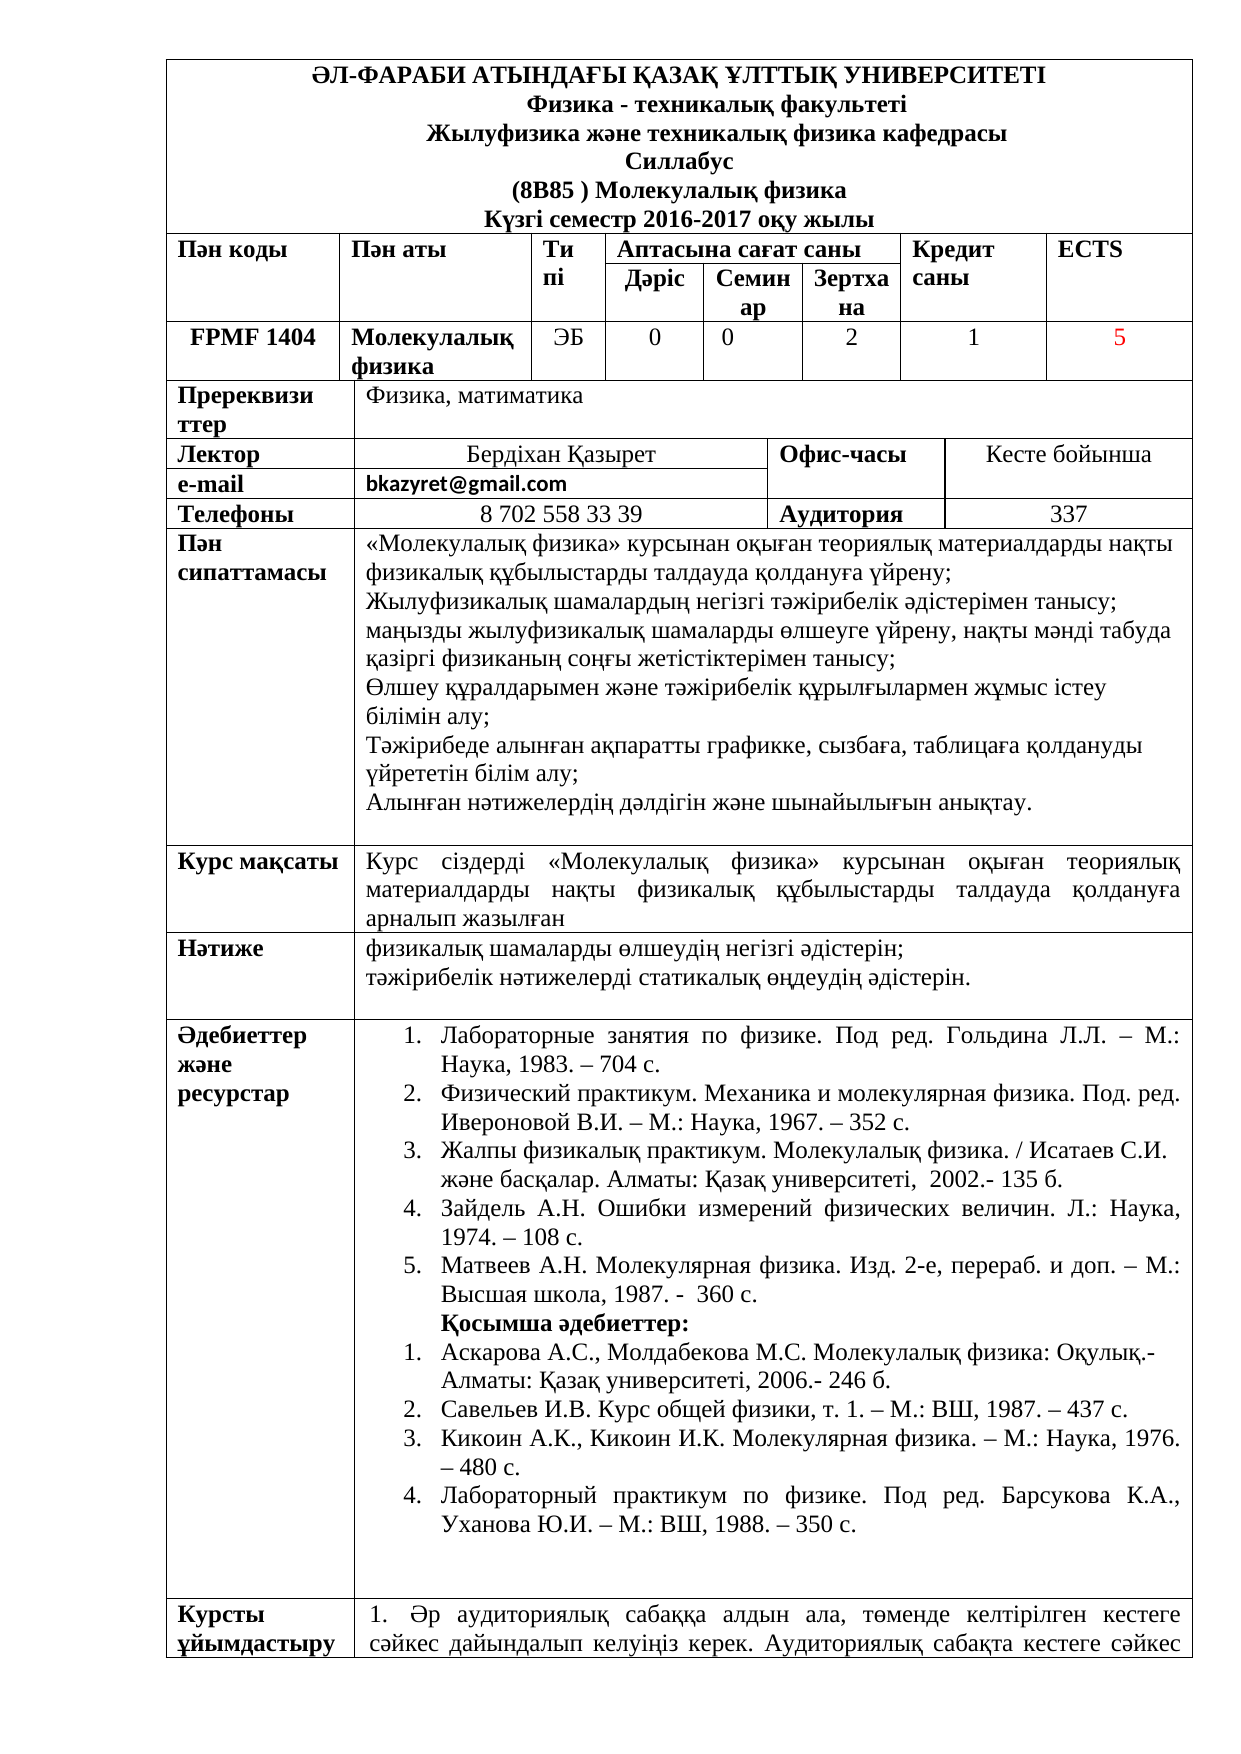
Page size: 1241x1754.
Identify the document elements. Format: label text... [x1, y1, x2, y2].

table_cell 0 [606, 322, 703, 379]
table_cell Кредит саны [901, 234, 1046, 321]
table_cell Аптасына сағат саны [606, 234, 900, 262]
table_cell FPMF 1404 [167, 322, 339, 379]
table_cell Дәріс [606, 264, 703, 321]
table_cell Молекулалық физика [340, 322, 531, 379]
table_cell Курсты ұйымдастыру [167, 1599, 354, 1657]
table_cell 337 [946, 499, 1192, 527]
table_cell Лабораторные занятия по физике. Под ред. Гольдина Л.Л. – М.: Наука, 1983. – 704 с. Физический практикум. Механика и молекулярная физика. Под. ред. Ивероновой В.И. – М.: Наука, 1967. – 352 с. Жалпы физикалық практикум. Молекулалық физика. / Исатаев С.И. және басқалар. Алматы: Қазақ университеті, 2002.- 135 б. Зайдель А.Н. Ошибки измерений физических величин. Л.: Наука, 1974. – 108 с. Матвеев А.Н. Молекулярная физика. Изд. 2-е, перераб. и доп. – М.: Высшая школа, 1987. - 360 с. Қосымша әдебиеттер: Аскарова А.С., Молдабекова М.С. Молекулалық физика: Оқулық.- Алматы: Қазақ университеті, 2006.- 246 б. Савельев И.В. Курс общей физики, т. 1. – М.: ВШ, 1987. – 437 с. Кикоин А.К., Кикоин И.К. Молекулярная физика. – М.: Наука, 1976. – 480 с. Лабораторный практикум по физике. Под ред. Барсукова К.А., Уханова Ю.И. – М.: ВШ, 1988. – 350 с. [355, 1020, 1192, 1598]
table_cell Телефоны [167, 499, 354, 527]
table_cell Бердіхан Қазырет [355, 439, 767, 468]
table_cell Аудитория [768, 499, 944, 527]
table_cell Курс сіздерді «Молекулалық физика» курсынан оқыған теориялық материалдарды нақты физикалық құбылыстарды талдауда қолдануға арналып жазылған [355, 846, 1192, 932]
table_cell ЭБ [532, 322, 605, 379]
table_cell Пән коды [167, 234, 339, 321]
table_cell Семинар [704, 264, 802, 321]
table_cell 2 [803, 322, 900, 379]
table_cell Пререквизиттер [167, 381, 354, 438]
table_cell 8 702 558 33 39 [355, 499, 767, 527]
table_cell 5 [1047, 322, 1192, 379]
table_cell Лектор [167, 439, 354, 468]
table_cell bkazyret@gmail.com [355, 469, 767, 498]
table_cell e-mail [167, 469, 354, 498]
table_cell 1 [901, 322, 1046, 379]
table_cell Офис-часы [768, 439, 944, 498]
table_cell Пән аты [340, 234, 531, 321]
table_cell Пән сипаттамасы [167, 529, 354, 845]
table_cell Зертхана [803, 264, 900, 321]
table_cell ECTS [1047, 234, 1192, 321]
table_cell физикалық шамаларды өлшеудің негізгі әдістерін; тәжірибелік нәтижелерді статикалық өңдеудің әдістерін. [355, 933, 1192, 1019]
table_cell Физика, матиматика [355, 381, 1192, 438]
table_cell Әдебиеттер және ресурстар [167, 1020, 354, 1598]
table_cell 0 [704, 322, 802, 379]
table_cell «Молекулалық физика» курсынан оқыған теориялық материалдарды нақты физикалық құбылыстарды талдауда қолдануға үйрену; Жылуфизикалық шамалардың негізгі тәжірибелік әдістерімен танысу; маңызды жылуфизикалық шамаларды өлшеуге үйрену, нақты мәнді табуда қазіргі физиканың соңғы жетістіктерімен танысу; Өлшеу құралдарымен және тәжірибелік құрылғылармен жұмыс істеу білімін алу; Тәжірибеде алынған ақпаратты графикке, сызбаға, таблицаға қолдануды үйрететін білім алу; Алынған нәтижелердің дәлдігін және шынайылығын анықтау. [355, 529, 1192, 845]
table_cell Кесте бойынша [946, 439, 1192, 498]
table_cell Типі [532, 234, 605, 321]
table_cell Курс мақсаты [167, 846, 354, 932]
table_header ӘЛ-ФАРАБИ АТЫНДАҒЫ ҚАЗАҚ ҰЛТТЫҚ УНИВЕРСИТЕТІ Физика - техникалық факультеті Жылуфизика және техникалық физика кафедрасы Силлабус (8В85 ) Молекулалық физика Күзгі семестр 2016-2017 оқу жылы [167, 60, 1192, 233]
table_cell Нәтиже [167, 933, 354, 1019]
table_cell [355, 1599, 1192, 1657]
